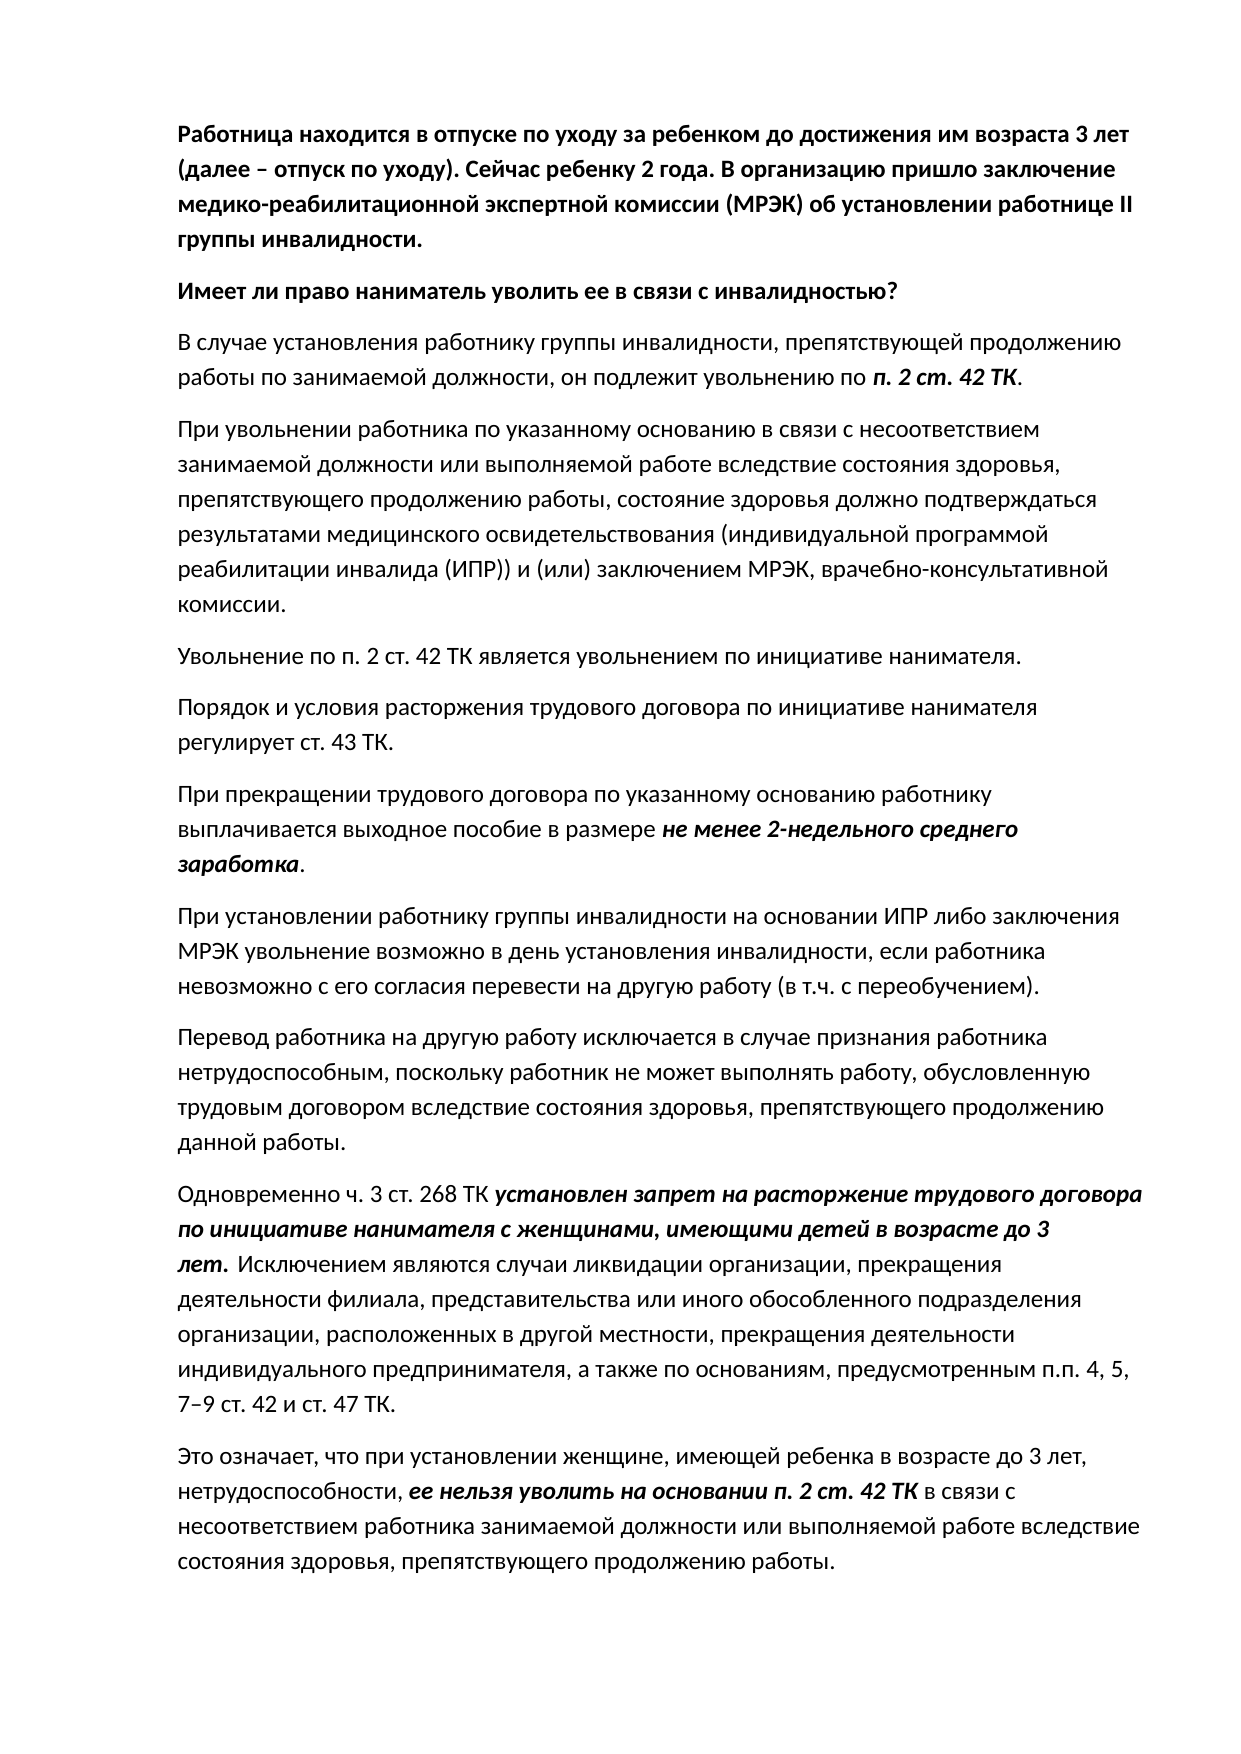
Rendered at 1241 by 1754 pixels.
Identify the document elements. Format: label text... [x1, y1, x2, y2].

text Работница находится в отпуске по уходу за ребенком до достижения им возраста 3 лет (далее – отпуск по уходу). Сейчас ребенку 2 года. В организацию пришло заключение медико-реабилитационной экспертной комиссии (МРЭК) об установлении работнице II группы инвалидности. [177, 118, 1152, 254]
text Одновременно ч. 3 ст. 268 ТК установлен запрет на расторжение трудового договора по инициативе нанимателя с женщинами, имеющими детей в возрасте до 3 лет. Исключением являются случаи ликвидации организации, прекращения деятельности филиала, представительства или иного обособленного подразделения организации, расположенных в другой местности, прекращения деятельности индивидуального предпринимателя, а также по основаниям, предусмотренным п.п. 4, 5, 7–9 ст. 42 и ст. 47 ТК. [177, 1178, 1152, 1419]
text Это означает, что при установлении женщине, имеющей ребенка в возрасте до 3 лет, нетрудоспособности, ее нельзя уволить на основании п. 2 ст. 42 ТК в связи с несоответствием работника занимаемой должности или выполняемой работе вследствие состояния здоровья, препятствующего продолжению работы. [177, 1440, 1152, 1575]
text При прекращении трудового договора по указанному основанию работнику выплачивается выходное пособие в размере не менее 2-недельного среднего заработка. [177, 778, 1152, 879]
text При установлении работнику группы инвалидности на основании ИПР либо заключения МРЭК увольнение возможно в день установления инвалидности, если работника невозможно с его согласия перевести на другую работу (в т.ч. с переобучением). [177, 900, 1152, 1000]
text В случае установления работнику группы инвалидности, препятствующей продолжению работы по занимаемой должности, он подлежит увольнению по п. 2 ст. 42 ТК. [177, 326, 1152, 392]
text При увольнении работника по указанному основанию в связи с несоответствием занимаемой должности или выполняемой работе вследствие состояния здоровья, препятствующего продолжению работы, состояние здоровья должно подтверждаться результатами медицинского освидетельствования (индивидуальной программой реабилитации инвалида (ИПР)) и (или) заключением МРЭК, врачебно-консультативной комиссии. [177, 413, 1152, 619]
text Порядок и условия расторжения трудового договора по инициативе нанимателя регулирует ст. 43 ТК. [177, 691, 1152, 757]
text Перевод работника на другую работу исключается в случае признания работника нетрудоспособным, поскольку работник не может выполнять работу, обусловленную трудовым договором вследствие состояния здоровья, препятствующего продолжению данной работы. [177, 1021, 1152, 1157]
text Увольнение по п. 2 ст. 42 ТК является увольнением по инициативе нанимателя. [177, 640, 1152, 670]
text Имеет ли право наниматель уволить ее в связи с инвалидностью? [177, 275, 1152, 305]
